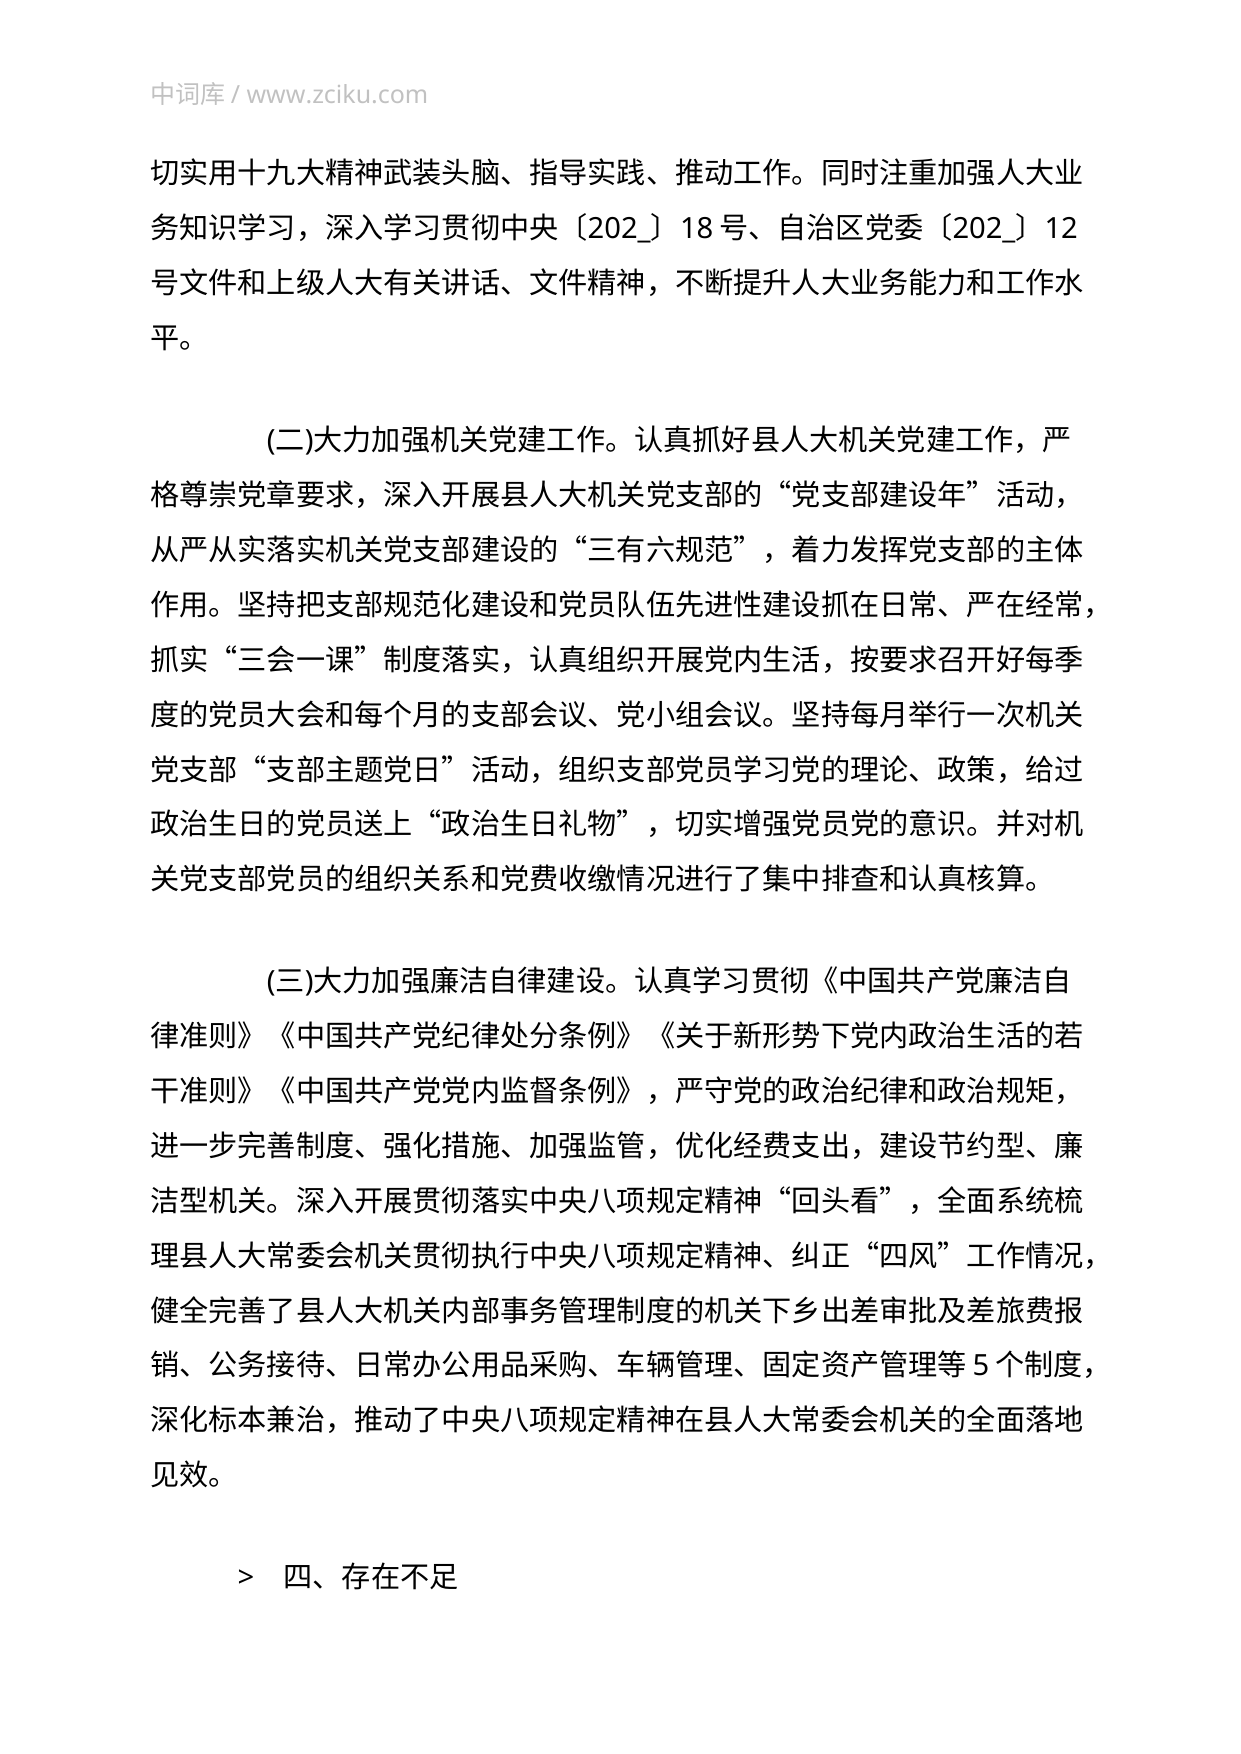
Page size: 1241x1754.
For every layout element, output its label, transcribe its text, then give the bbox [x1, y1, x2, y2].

text (三)大力加强廉洁自律建设。认真学习贯彻《中国共产党廉洁自律准则》《中国共产党纪律处分条例》《关于新形势下党内政治生活的若干准则》《中国共产党党内监督条例》，严守党的政治纪律和政治规矩，进一步完善制度、强化措施、加强监管，优化经费支出，建设节约型、廉洁型机关。深入开展贯彻落实中央八项规定精神“回头看”，全面系统梳理县人大常委会机关贯彻执行中央八项规定精神、纠正“四风”工作情况，健全完善了县人大机关内部事务管理制度的机关下乡出差审批及差旅费报销、公务接待、日常办公用品采购、车辆管理、固定资产管理等5个制度，深化标本兼治，推动了中央八项规定精神在县人大常委会机关的全面落地见效。 [150, 958, 1090, 1494]
text > 四、存在不足 [150, 1554, 1090, 1596]
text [150, 150, 1090, 357]
text (二)大力加强机关党建工作。认真抓好县人大机关党建工作，严格尊崇党章要求，深入开展县人大机关党支部的“党支部建设年”活动，从严从实落实机关党支部建设的“三有六规范”，着力发挥党支部的主体作用。坚持把支部规范化建设和党员队伍先进性建设抓在日常、严在经常，抓实“三会一课”制度落实，认真组织开展党内生活，按要求召开好每季度的党员大会和每个月的支部会议、党小组会议。坚持每月举行一次机关党支部“支部主题党日”活动，组织支部党员学习党的理论、政策，给过政治生日的党员送上“政治生日礼物”，切实增强党员党的意识。并对机关党支部党员的组织关系和党费收缴情况进行了集中排查和认真核算。 [150, 417, 1090, 898]
